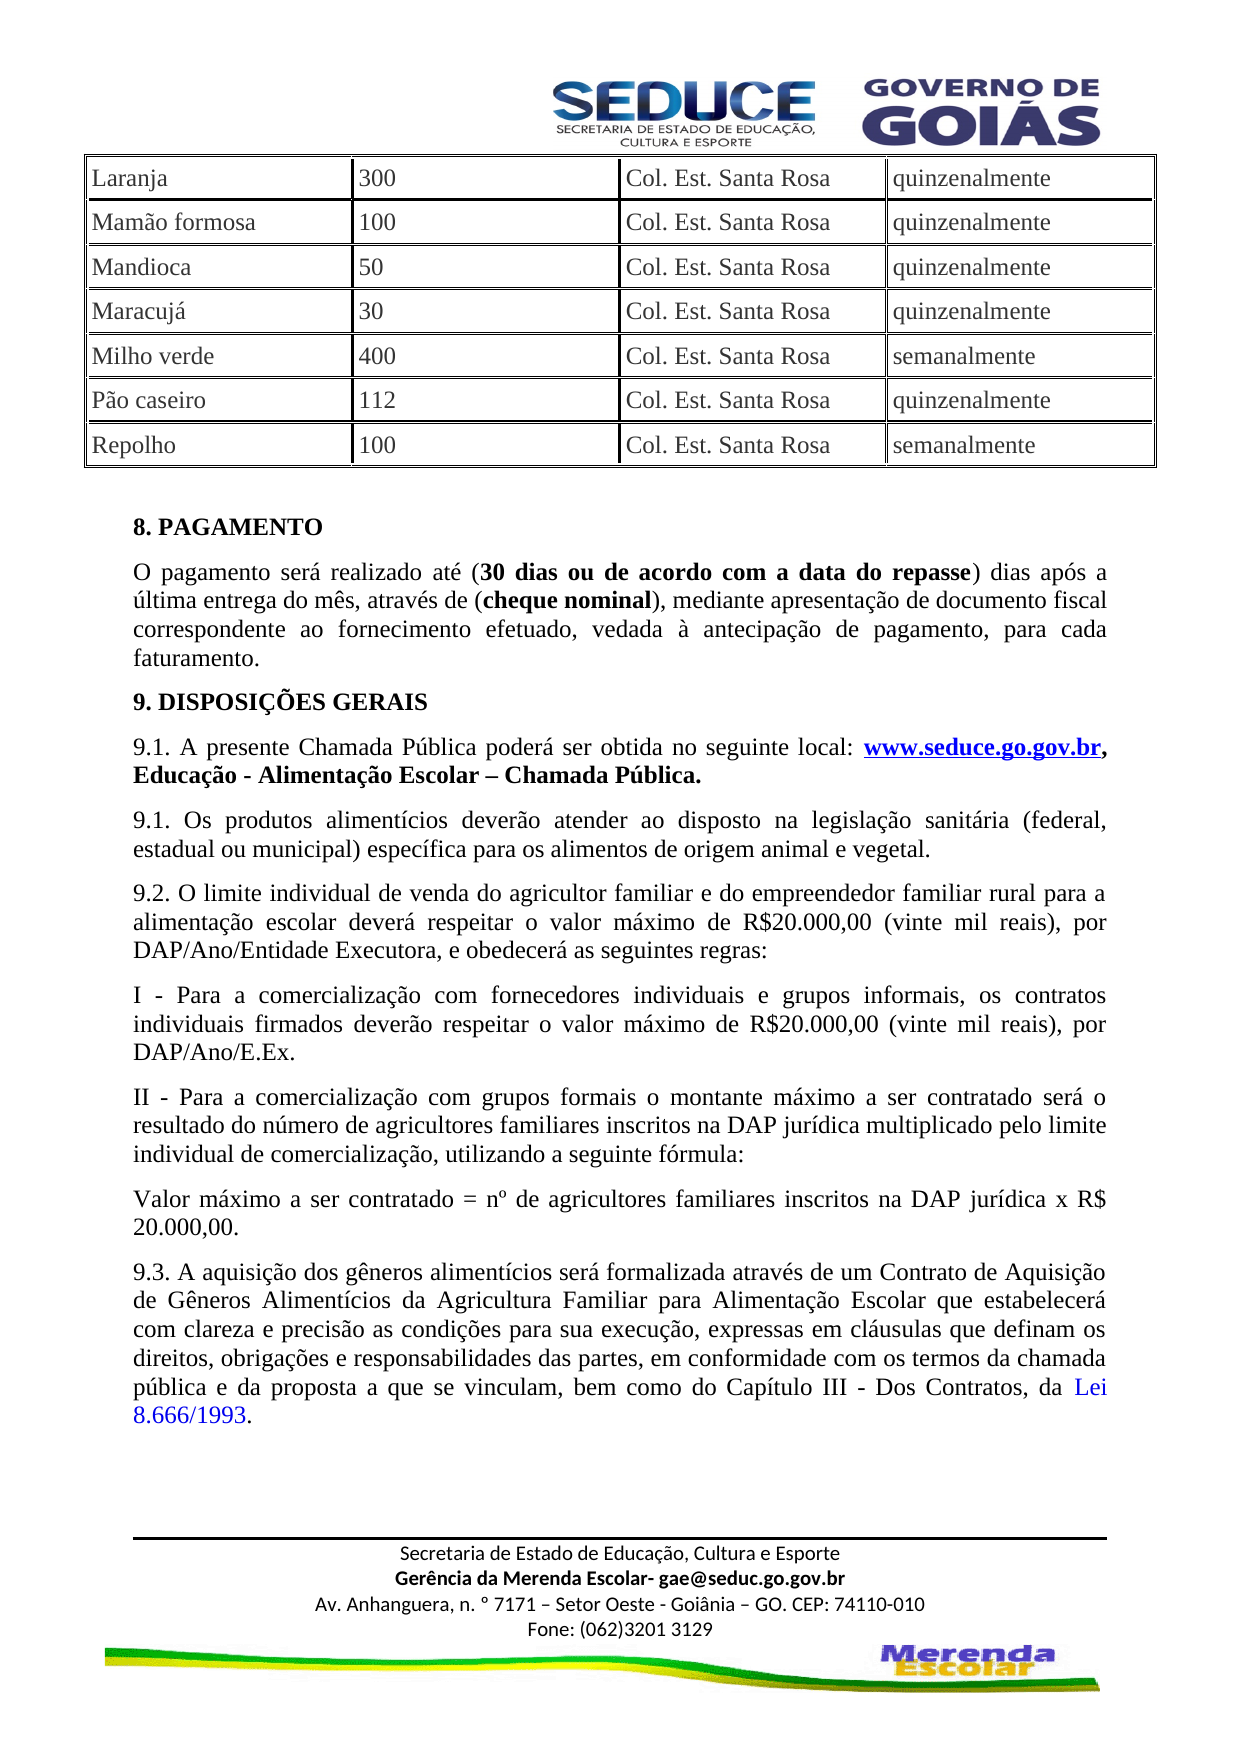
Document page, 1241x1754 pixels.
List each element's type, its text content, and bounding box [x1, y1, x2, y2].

text 9.2. O limite individual de venda do agricultor familiar e do empreendedor familiar rural para a alimentação escolar deverá respeitar o valor máximo de R$20.000,00 (vinte mil reais), por DAP/Ano/Entidade Executora, e obedecerá as seguintes regras: [133, 878, 1107, 964]
table_cell Milho verde [87, 331, 351, 376]
table_cell quinzenalmente [888, 243, 1154, 287]
table_cell Maracujá [85, 287, 352, 331]
table_cell quinzenalmente [886, 287, 1155, 331]
picture [552, 73, 1108, 154]
table_cell Repolho [87, 420, 352, 465]
table_cell Col. Est. Santa Rosa [621, 246, 885, 287]
text I - Para a comercialização com fornecedores individuais e grupos informais, os contratos individuais firmados deverão respeitar o valor máximo de R$20.000,00 (vinte mil reais), por DAP/Ano/E.Ex. [133, 980, 1107, 1066]
table_cell semanalmente [888, 331, 1154, 376]
table_cell 112 [354, 379, 618, 420]
table_cell Mamão formosa [85, 198, 351, 242]
table_cell 50 [354, 246, 618, 287]
table_cell quinzenalmente [886, 376, 1155, 420]
table_cell 400 [354, 335, 618, 376]
table_cell Mandioca [87, 243, 351, 287]
text O pagamento será realizado até (30 dias ou de acordo com a data do repasse) dias após a última entrega do mês, através de (cheque nominal), mediante apresentação de documento fiscal correspondente ao fornecimento efetuado, vedada à antecipação de pagamento, para cada faturamento. [133, 557, 1107, 672]
table_cell Col. Est. Santa Rosa [621, 290, 885, 331]
text 8. PAGAMENTO [133, 512, 1107, 541]
table_cell semanalmente [886, 420, 1154, 465]
table_cell 30 [354, 290, 618, 331]
table_cell Pão caseiro [85, 376, 352, 420]
text 9.3. A aquisição dos gêneros alimentícios será formalizada através de um Contrato de Aquisição de Gêneros Alimentícios da Agricultura Familiar para Alimentação Escolar que estabelecerá com clareza e precisão as condições para sua execução, expressas em cláusulas que definam os direitos, obrigações e responsabilidades das partes, em conformidade com os termos da chamada pública e da proposta a que se vinculam, bem como do Capítulo III - Dos Contratos, da Lei 8.666/1993. [133, 1257, 1107, 1429]
table_cell 100 [354, 201, 618, 242]
table_cell Col. Est. Santa Rosa [621, 379, 885, 420]
table_cell 300 [352, 157, 619, 198]
text II - Para a comercialização com grupos formais o montante máximo a ser contratado será o resultado do número de agricultores familiares inscritos na DAP jurídica multiplicado pelo limite individual de comercialização, utilizando a seguinte fórmula: [133, 1082, 1107, 1168]
text 9. DISPOSIÇÕES GERAIS [133, 687, 1107, 716]
table_cell 100 [352, 424, 619, 465]
table_cell Col. Est. Santa Rosa [621, 335, 885, 376]
table_cell Laranja [87, 155, 352, 198]
text 9.1. Os produtos alimentícios deverão atender ao disposto na legislação sanitária (federal, estadual ou municipal) específica para os alimentos de origem animal e vegetal. [133, 805, 1107, 862]
text 9.1. A presente Chamada Pública poderá ser obtida no seguinte local: www.seduce.go.gov.br, Educação - Alimentação Escolar – Chamada Pública. [133, 732, 1107, 789]
table_cell quinzenalmente [886, 157, 1154, 198]
table_cell quinzenalmente [888, 198, 1155, 242]
table_cell Col. Est. Santa Rosa [619, 157, 886, 198]
table_cell Col. Est. Santa Rosa [619, 424, 886, 465]
text Valor máximo a ser contratado = nº de agricultores familiares inscritos na DAP jurídica x R$ 20.000,00. [133, 1184, 1107, 1241]
table_cell Col. Est. Santa Rosa [621, 201, 885, 242]
